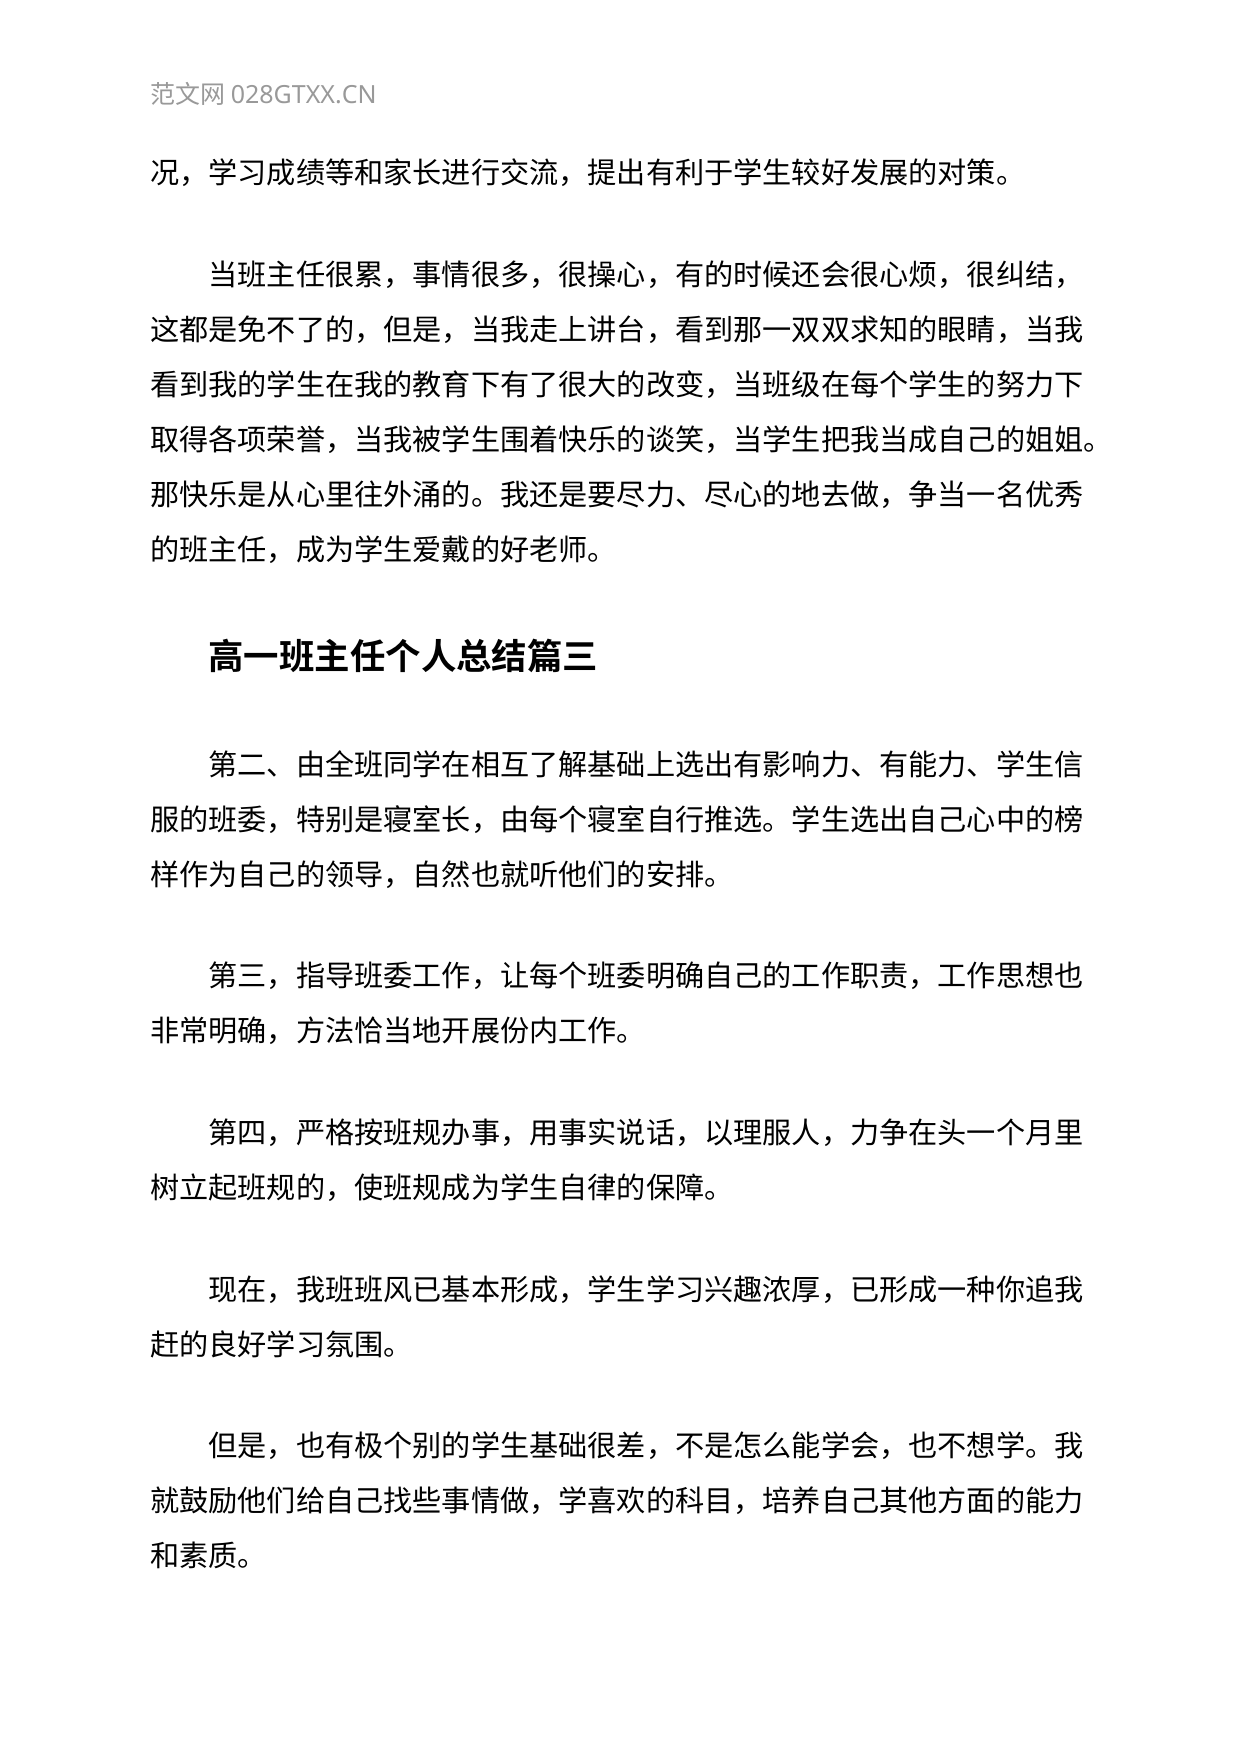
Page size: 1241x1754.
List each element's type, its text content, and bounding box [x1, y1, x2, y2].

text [150, 150, 1090, 192]
text 当班主任很累，事情很多，很操心，有的时候还会很心烦，很纠结，这都是免不了的，但是，当我走上讲台，看到那一双双求知的眼睛，当我看到我的学生在我的教育下有了很大的改变，当班级在每个学生的努力下取得各项荣誉，当我被学生围着快乐的谈笑，当学生把我当成自己的姐姐。那快乐是从心里往外涌的。我还是要尽力、尽心的地去做，争当一名优秀的班主任，成为学生爱戴的好老师。 [150, 252, 1090, 568]
text 第四，严格按班规办事，用事实说话，以理服人，力争在头一个月里树立起班规的，使班规成为学生自律的保障。 [150, 1110, 1090, 1207]
text 但是，也有极个别的学生基础很差，不是怎么能学会，也不想学。我就鼓励他们给自己找些事情做，学喜欢的科目，培养自己其他方面的能力和素质。 [150, 1423, 1090, 1575]
text 现在，我班班风已基本形成，学生学习兴趣浓厚，已形成一种你追我赶的良好学习氛围。 [150, 1266, 1090, 1363]
text 高一班主任个人总结篇三 [150, 628, 1090, 679]
text 第二、由全班同学在相互了解基础上选出有影响力、有能力、学生信服的班委，特别是寝室长，由每个寝室自行推选。学生选出自己心中的榜样作为自己的领导，自然也就听他们的安排。 [150, 741, 1090, 893]
text 第三，指导班委工作，让每个班委明确自己的工作职责，工作思想也非常明确，方法恰当地开展份内工作。 [150, 953, 1090, 1050]
